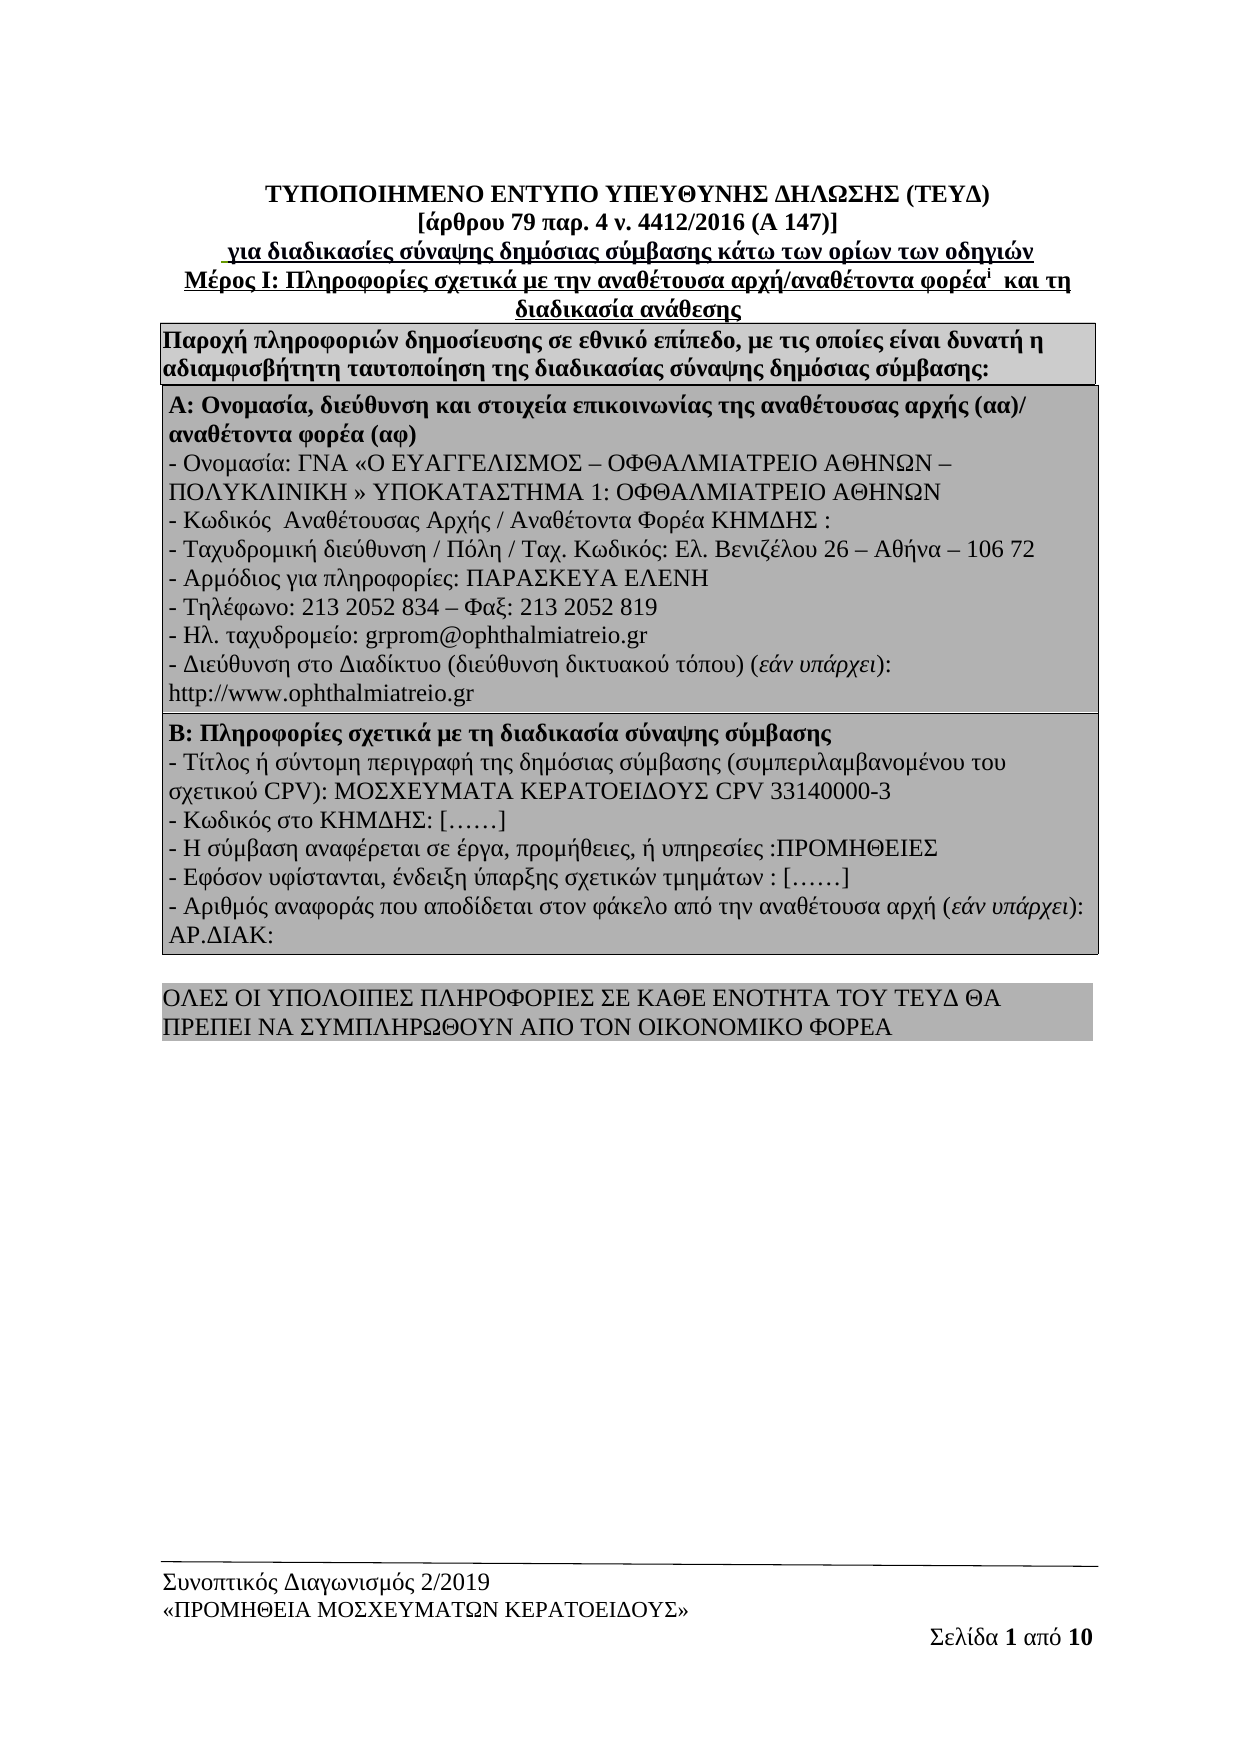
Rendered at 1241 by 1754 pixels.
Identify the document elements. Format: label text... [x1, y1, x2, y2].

table_header Α: Ονομασία, διεύθυνση και στοιχεία επικοινωνίας της αναθέτουσας αρχής (αα)/ αναθέτοντα φορέα (αφ) - Ονομασία: ΓΝΑ «Ο ΕΥΑΓΓΕΛΙΣΜΟΣ – ΟΦΘΑΛΜΙΑΤΡΕΙΟ ΑΘΗΝΩΝ – ΠΟΛΥΚΛΙΝΙΚΗ » ΥΠΟΚΑΤΑΣΤΗΜΑ 1: ΟΦΘΑΛΜΙΑΤΡΕΙΟ ΑΘΗΝΩΝ - Κωδικός Αναθέτουσας Αρχής / Αναθέτοντα Φορέα ΚΗΜΔΗΣ : - Ταχυδρομική διεύθυνση / Πόλη / Ταχ. Κωδικός: Ελ. Βενιζέλου 26 – Αθήνα – 106 72 - Αρμόδιος για πληροφορίες: ΠΑΡΑΣΚΕΥΑ ΕΛΕΝΗ - Τηλέφωνο: 213 2052 834 – Φαξ: 213 2052 819 - Ηλ. ταχυδρομείο: grprom@ophthalmiatreio.gr - Διεύθυνση στο Διαδίκτυο (διεύθυνση δικτυακού τόπου) (εάν υπάρχει): http://www.ophthalmiatreio.gr [163, 386, 1098, 712]
text Παροχή πληροφοριών δημοσίευσης σε εθνικό επίπεδο, με τις οποίες είναι δυνατή η αδιαμφισβήτητη ταυτοποίηση της διαδικασίας σύναψης δημόσιας σύμβασης: [161, 324, 1095, 384]
table_cell Β: Πληροφορίες σχετικά με τη διαδικασία σύναψης σύμβασης - Τίτλος ή σύντομη περιγραφή της δημόσιας σύμβασης (συμπεριλαμβανομένου του σχετικού CPV): ΜΟΣΧΕΥΜΑΤΑ ΚΕΡΑΤΟΕΙΔΟΥΣ CPV 33140000-3 - Κωδικός στο ΚΗΜΔΗΣ: [……] - Η σύμβαση αναφέρεται σε έργα, προμήθειες, ή υπηρεσίες :ΠΡΟΜΗΘΕΙΕΣ - Εφόσον υφίστανται, ένδειξη ύπαρξης σχετικών τμημάτων : [……] - Αριθμός αναφοράς που αποδίδεται στον φάκελο από την αναθέτουσα αρχή (εάν υπάρχει): ΑΡ.ΔΙΑΚ: [163, 714, 1098, 954]
text ΤΥΠΟΠΟΙΗΜΕΝΟ ΕΝΤΥΠΟ ΥΠΕΥΘΥΝΗΣ ΔΗΛΩΣΗΣ (TEΥΔ) [162, 179, 1093, 207]
text Μέρος Ι: Πληροφορίες σχετικά με την αναθέτουσα αρχή/αναθέτοντα φορέα και τη διαδικασία ανάθεσης [162, 265, 1093, 322]
text ΟΛΕΣ ΟΙ ΥΠΟΛΟΙΠΕΣ ΠΛΗΡΟΦΟΡΙΕΣ ΣΕ ΚΑΘΕ ΕΝΟΤΗΤΑ ΤΟΥ ΤΕΥΔ ΘΑ ΠΡΕΠΕΙ ΝΑ ΣΥΜΠΛΗΡΩΘΟΥΝ ΑΠΟ ΤΟΝ ΟΙΚΟΝΟΜΙΚΟ ΦΟΡΕΑ [162, 983, 1093, 1041]
text για διαδικασίες σύναψης δημόσιας σύμβασης κάτω των ορίων των οδηγιών [162, 236, 1093, 265]
text [άρθρου 79 παρ. 4 ν. 4412/2016 (Α 147)] [162, 207, 1093, 236]
